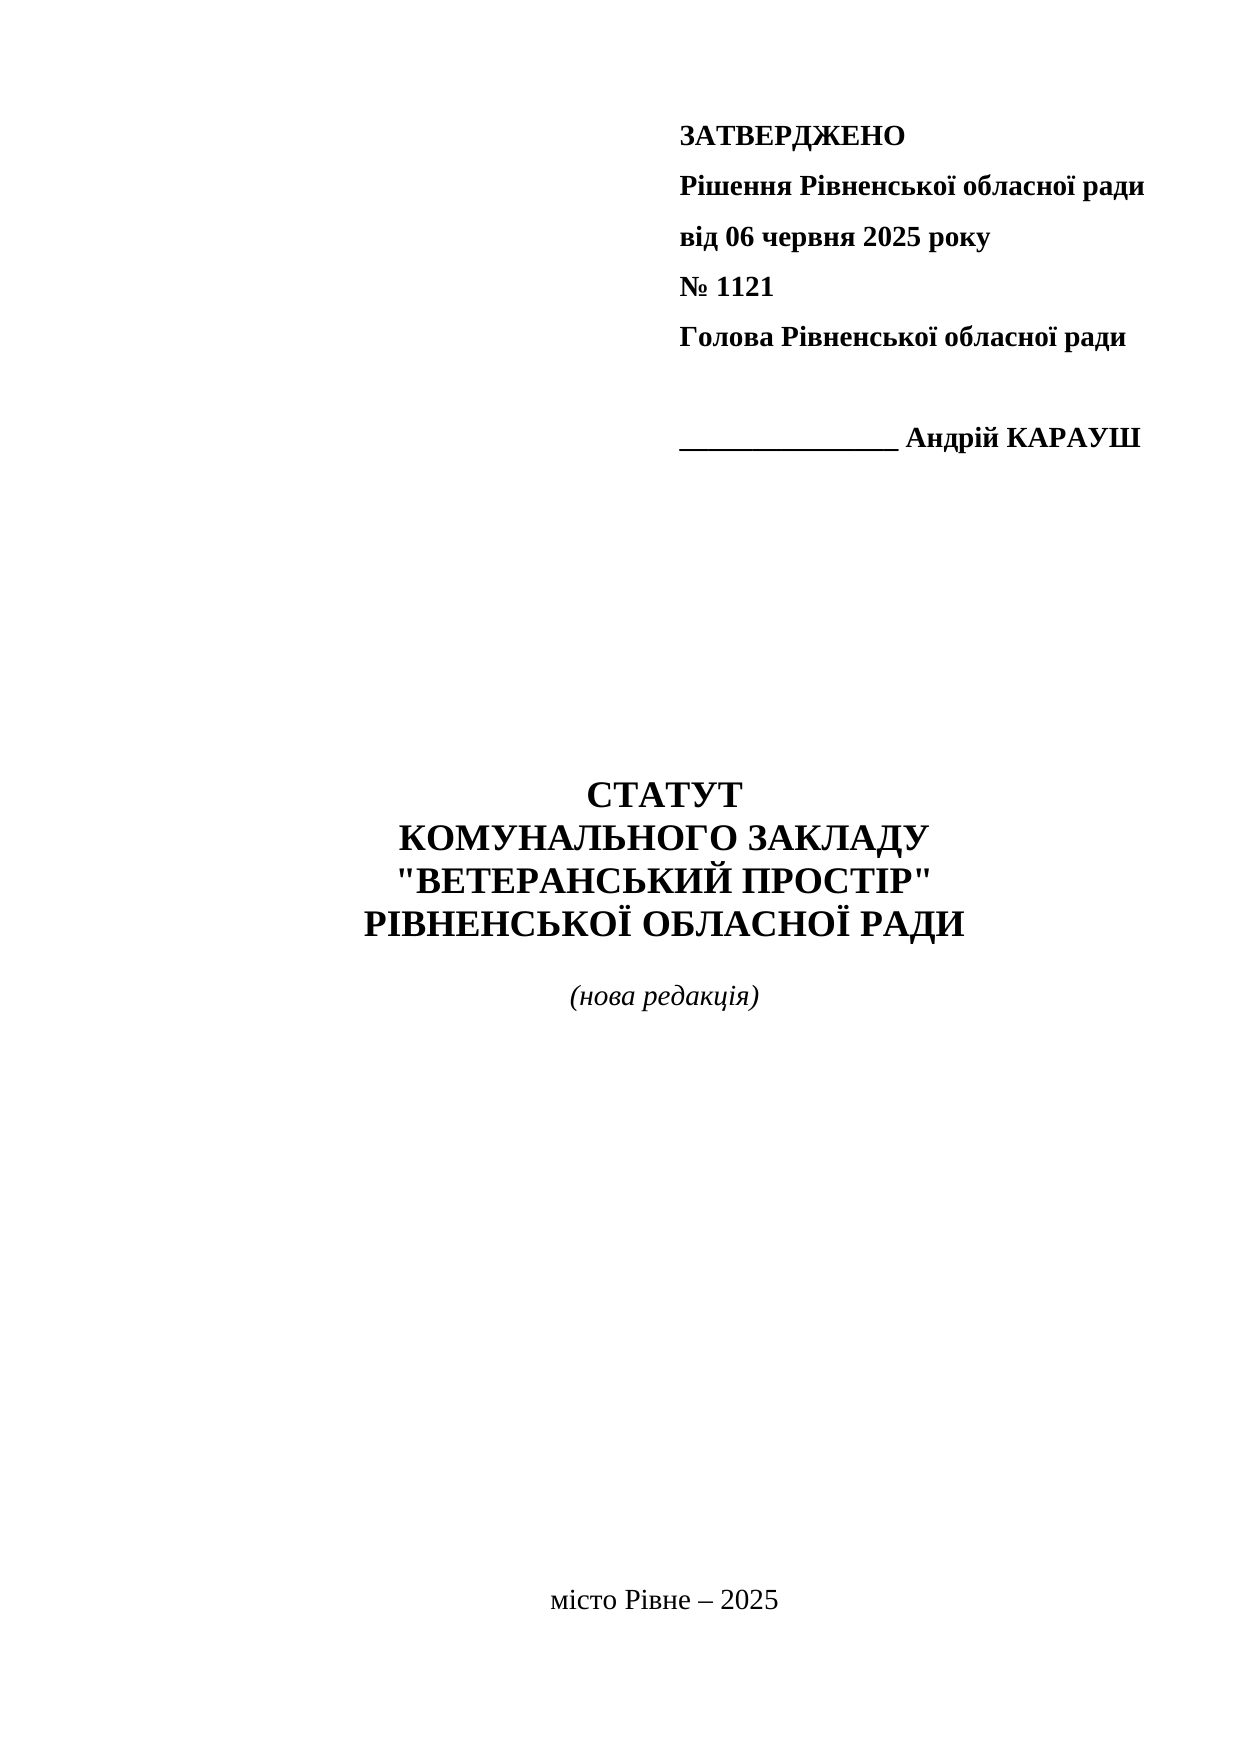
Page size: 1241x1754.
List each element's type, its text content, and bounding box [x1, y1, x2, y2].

text Рішення Рівненської обласної ради [679, 168, 1152, 202]
text № 1121 [679, 269, 1152, 303]
subtitle СТАТУТ [177, 772, 1152, 815]
text від 06 червня 2025 року [679, 219, 1152, 252]
list місто Рівне – 2025 [177, 1582, 1152, 1616]
text _______________ Андрій КАРАУШ [679, 420, 1152, 453]
text Голова Рівненської обласної ради [679, 319, 1152, 353]
text Комунального закладу [177, 815, 1152, 858]
text "ВЕТЕРАНСЬКИЙ ПРОСТІР" [177, 858, 1152, 902]
subtitle Затверджено [679, 118, 1152, 152]
text (нова редакція) [177, 978, 1152, 1012]
text рІВНЕНСЬКОЇ обласної ради [177, 902, 1152, 945]
